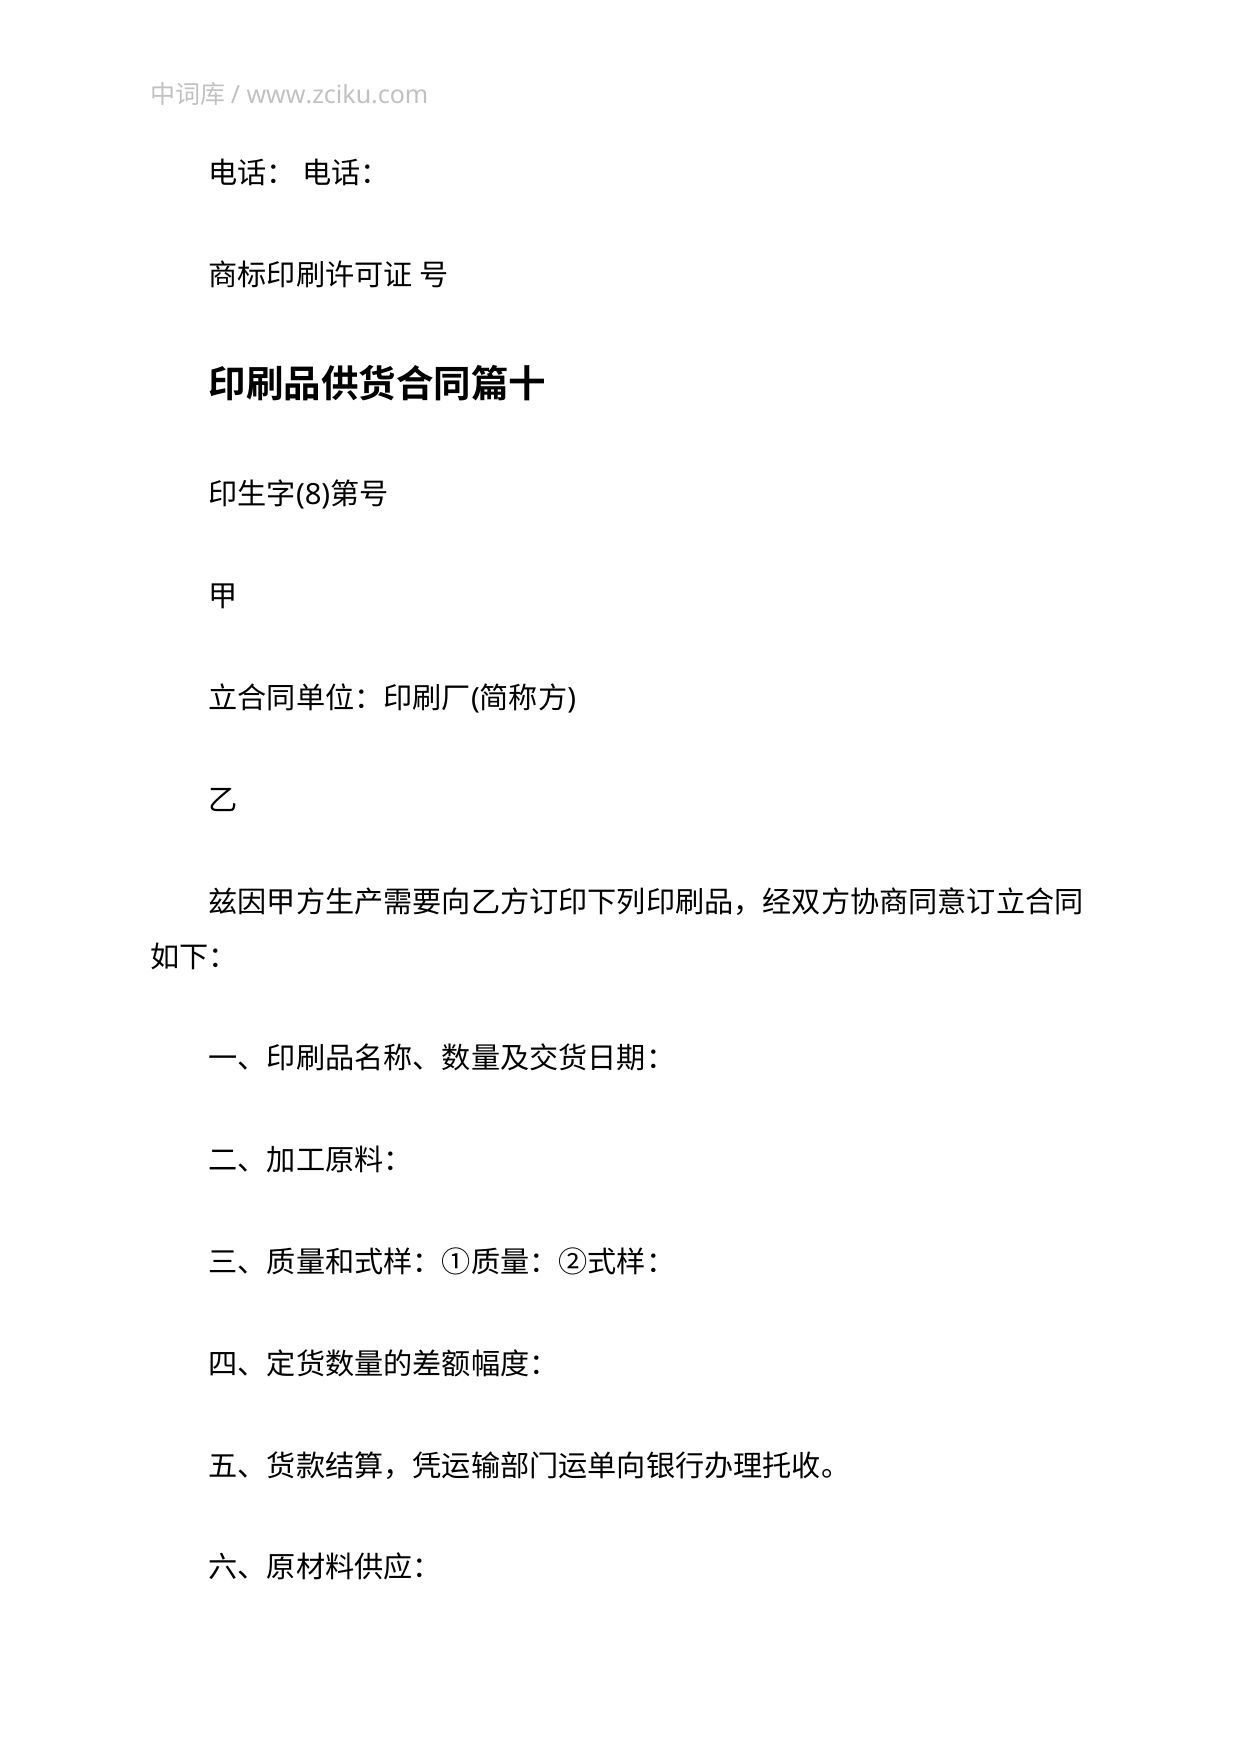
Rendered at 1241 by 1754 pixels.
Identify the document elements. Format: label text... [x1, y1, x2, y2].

text 印生字(8)第号 [150, 471, 1090, 513]
text 甲 [150, 573, 1090, 615]
text 四、定货数量的差额幅度： [150, 1340, 1090, 1383]
text 立合同单位：印刷厂(简称方) [150, 675, 1090, 717]
text 乙 [150, 777, 1090, 819]
text 印刷品供货合同篇十 [150, 353, 1090, 408]
text 兹因甲方生产需要向乙方订印下列印刷品，经双方协商同意订立合同如下： [150, 878, 1090, 976]
text 二、加工原料： [150, 1137, 1090, 1179]
text 商标印刷许可证 号 [150, 252, 1090, 294]
text 五、货款结算，凭运输部门运单向银行办理托收。 [150, 1442, 1090, 1484]
text 六、原材料供应： [150, 1544, 1090, 1586]
text 一、印刷品名称、数量及交货日期： [150, 1035, 1090, 1077]
text 三、质量和式样：①质量：②式样： [150, 1239, 1090, 1281]
text 电话： 电话： [150, 150, 1090, 192]
